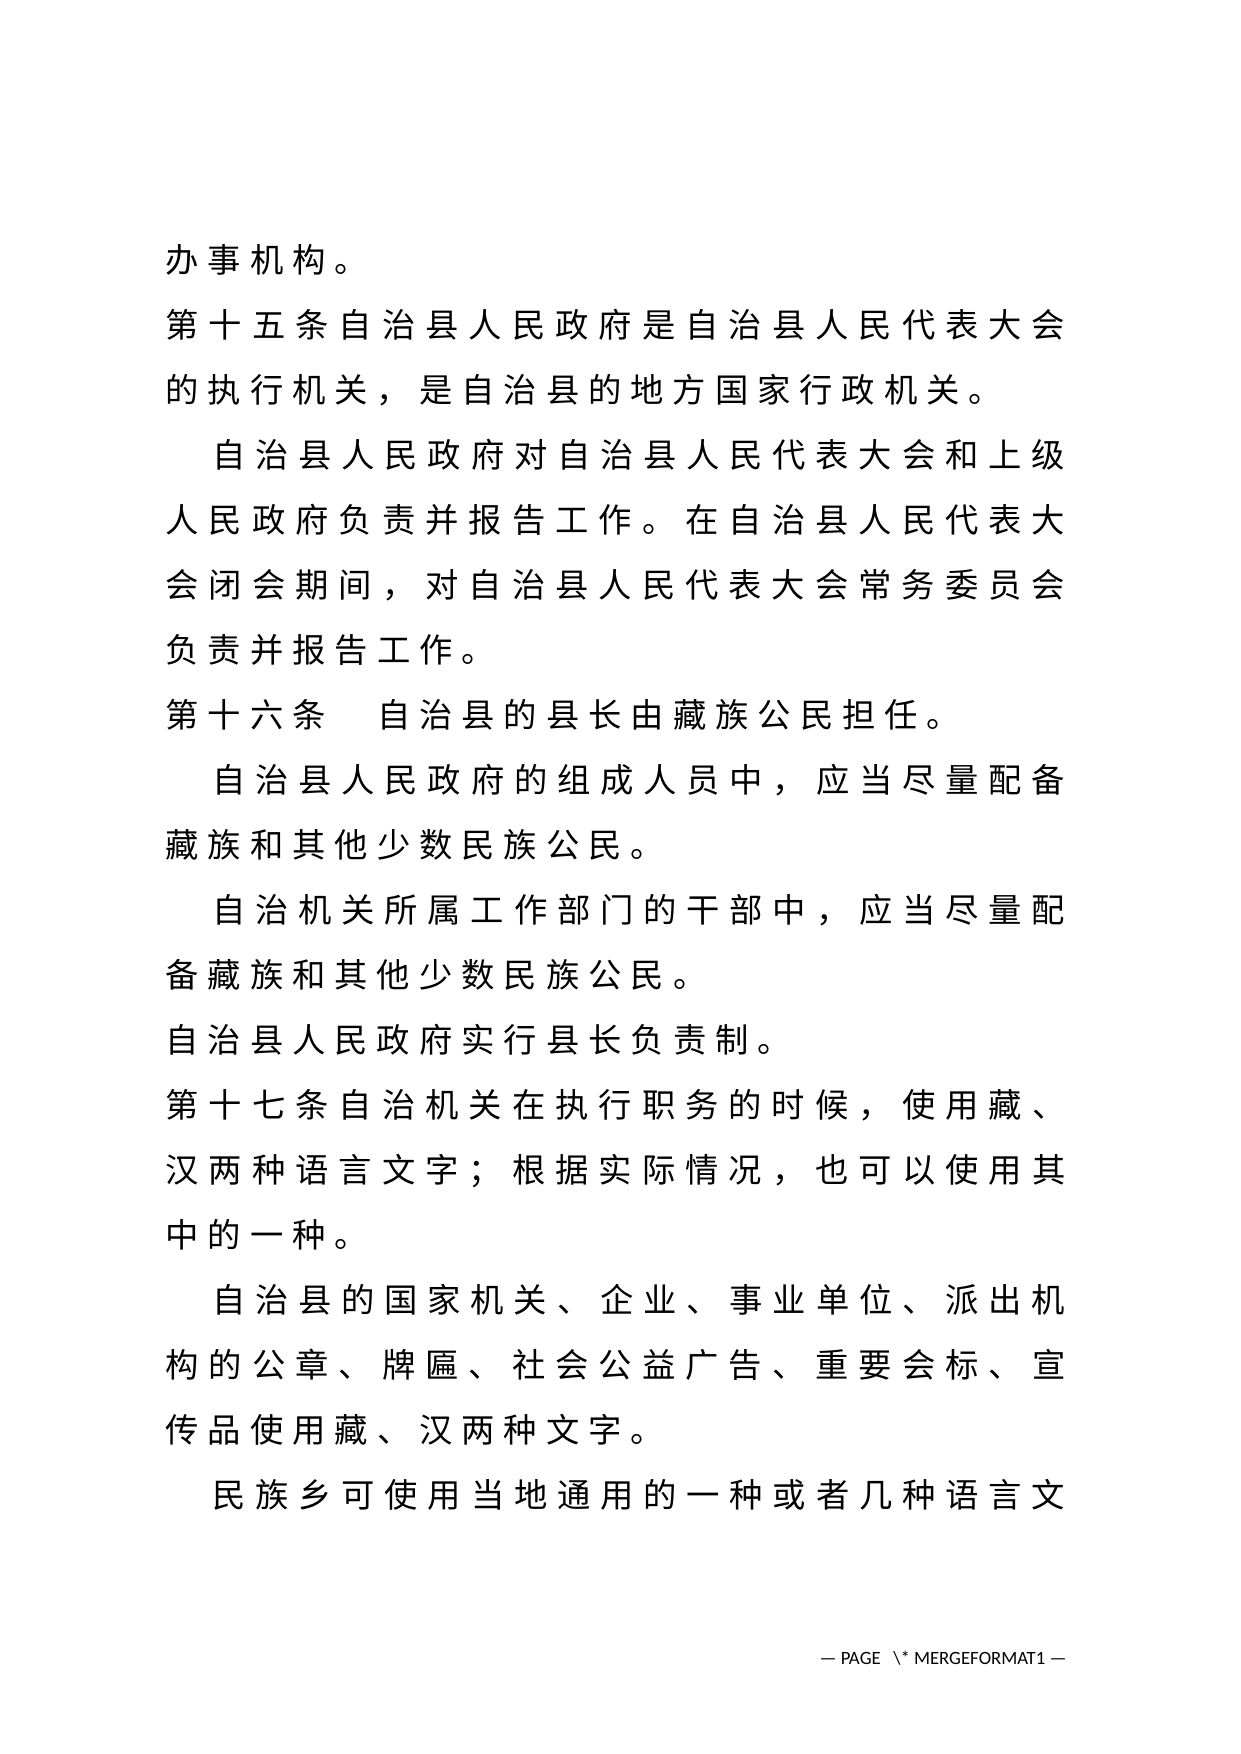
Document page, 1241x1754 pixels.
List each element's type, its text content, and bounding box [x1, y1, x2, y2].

text 自治机关所属工作部门的干部中，应当尽量配备藏族和其他少数民族公民。 [165, 876, 1075, 1006]
text 自治县人民政府的组成人员中，应当尽量配备藏族和其他少数民族公民。 [165, 746, 1075, 876]
text 自治县人民政府对自治县人民代表大会和上级人民政府负责并报告工作。在自治县人民代表大会闭会期间，对自治县人民代表大会常务委员会负责并报告工作。 [165, 421, 1075, 681]
text 第十五条自治县人民政府是自治县人民代表大会的执行机关，是自治县的地方国家行政机关。 [165, 291, 1075, 421]
text 自治县人民政府实行县长负责制。 [165, 1006, 1075, 1071]
text 第十六条 自治县的县长由藏族公民担任。 [165, 681, 1075, 746]
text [165, 226, 1075, 291]
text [165, 1461, 1075, 1526]
text 自治县的国家机关、企业、事业单位、派出机构的公章、牌匾、社会公益广告、重要会标、宣传品使用藏、汉两种文字。 [165, 1266, 1075, 1461]
text 第十七条自治机关在执行职务的时候，使用藏、汉两种语言文字；根据实际情况，也可以使用其中的一种。 [165, 1071, 1075, 1266]
